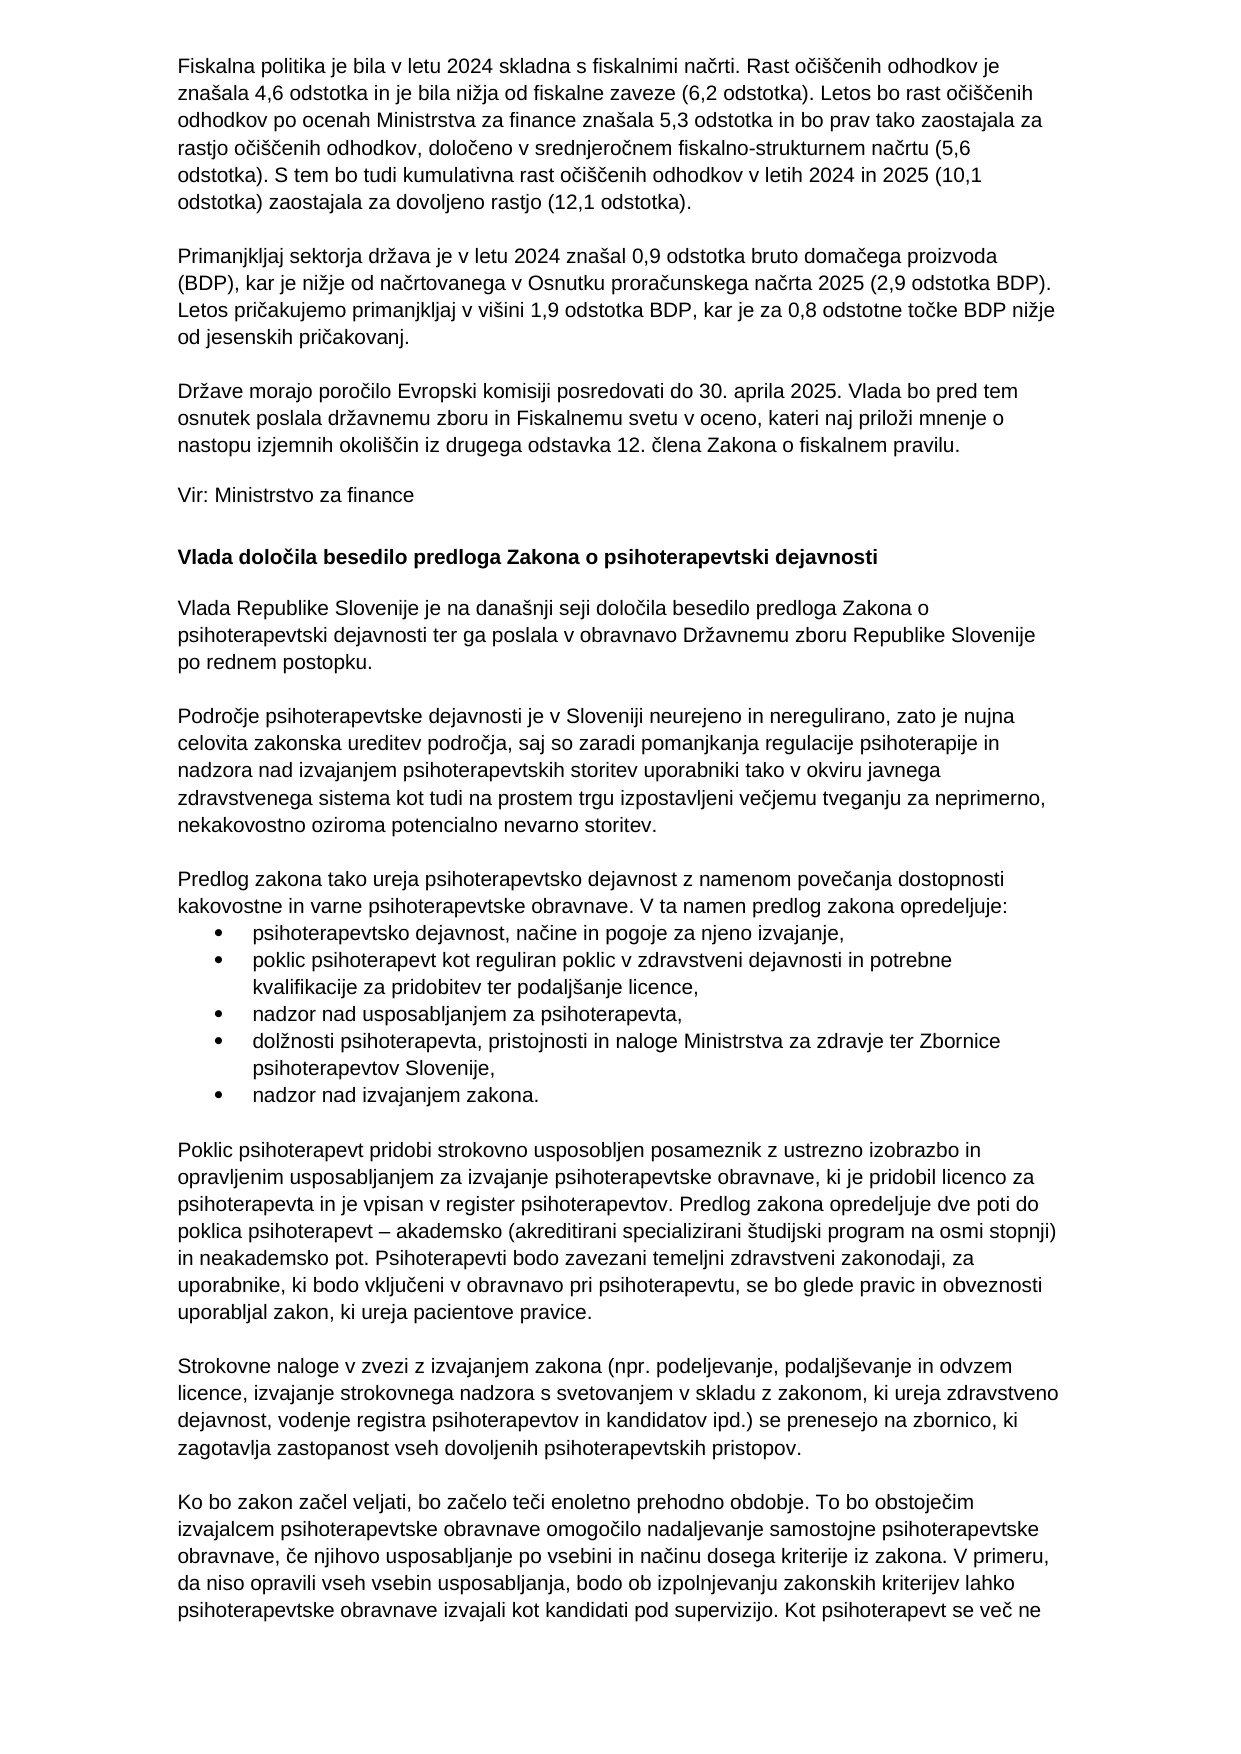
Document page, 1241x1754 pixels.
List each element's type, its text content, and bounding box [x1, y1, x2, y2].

text Področje psihoterapevtske dejavnosti je v Sloveniji neurejeno in neregulirano, zato je nujna celovita zakonska ureditev področja, saj so zaradi pomanjkanja regulacije psihoterapije in nadzora nad izvajanjem psihoterapevtskih storitev uporabniki tako v okviru javnega zdravstvenega sistema kot tudi na prostem trgu izpostavljeni večjemu tveganju za neprimerno, nekakovostno oziroma potencialno nevarno storitev. [177, 702, 1063, 837]
text Primanjkljaj sektorja država je v letu 2024 znašal 0,9 odstotka bruto domačega proizvoda (BDP), kar je nižje od načrtovanega v Osnutku proračunskega načrta 2025 (2,9 odstotka BDP). Letos pričakujemo primanjkljaj v višini 1,9 odstotka BDP, kar je za 0,8 odstotne točke BDP nižje od jesenskih pričakovanj. [177, 242, 1063, 350]
subtitle Vlada določila besedilo predloga Zakona o psihoterapevtski dejavnosti [177, 545, 1063, 569]
list psihoterapevtsko dejavnost, načine in pogoje za njeno izvajanje, [215, 919, 1063, 946]
text Fiskalna politika je bila v letu 2024 skladna s fiskalnimi načrti. Rast očiščenih odhodkov je znašala 4,6 odstotka in je bila nižja od fiskalne zaveze (6,2 odstotka). Letos bo rast očiščenih odhodkov po ocenah Ministrstva za finance znašala 5,3 odstotka in bo prav tako zaostajala za rastjo očiščenih odhodkov, določeno v srednjeročnem fiskalno-strukturnem načrtu (5,6 odstotka). S tem bo tudi kumulativna rast očiščenih odhodkov v letih 2024 in 2025 (10,1 odstotka) zaostajala za dovoljeno rastjo (12,1 odstotka). [177, 52, 1063, 214]
text Države morajo poročilo Evropski komisiji posredovati do 30. aprila 2025. Vlada bo pred tem osnutek poslala državnemu zboru in Fiskalnemu svetu v oceno, kateri naj priloži mnenje o nastopu izjemnih okoliščin iz drugega odstavka 12. člena Zakona o fiskalnem pravilu. [177, 377, 1063, 458]
list nadzor nad izvajanjem zakona. [215, 1081, 1063, 1108]
list nadzor nad usposabljanjem za psihoterapevta, [215, 1000, 1063, 1027]
text Poklic psihoterapevt pridobi strokovno usposobljen posameznik z ustrezno izobrazbo in opravljenim usposabljanjem za izvajanje psihoterapevtske obravnave, ki je pridobil licenco za psihoterapevta in je vpisan v register psihoterapevtov. Predlog zakona opredeljuje dve poti do poklica psihoterapevt – akademsko (akreditirani specializirani študijski program na osmi stopnji) in neakademsko pot. Psihoterapevti bodo zavezani temeljni zdravstveni zakonodaji, za uporabnike, ki bodo vključeni v obravnavo pri psihoterapevtu, se bo glede pravic in obveznosti uporabljal zakon, ki ureja pacientove pravice. [177, 1135, 1063, 1325]
text Vir: Ministrstvo za finance [177, 483, 1063, 507]
text Strokovne naloge v zvezi z izvajanjem zakona (npr. podeljevanje, podaljševanje in odvzem licence, izvajanje strokovnega nadzora s svetovanjem v skladu z zakonom, ki ureja zdravstveno dejavnost, vodenje registra psihoterapevtov in kandidatov ipd.) se prenesejo na zbornico, ki zagotavlja zastopanost vseh dovoljenih psihoterapevtskih pristopov. [177, 1352, 1063, 1460]
text Vlada Republike Slovenije je na današnji seji določila besedilo predloga Zakona o psihoterapevtski dejavnosti ter ga poslala v obravnavo Državnemu zboru Republike Slovenije po rednem postopku. [177, 594, 1063, 675]
text Predlog zakona tako ureja psihoterapevtsko dejavnost z namenom povečanja dostopnosti kakovostne in varne psihoterapevtske obravnave. V ta namen predlog zakona opredeljuje: [177, 864, 1063, 919]
list dolžnosti psihoterapevta, pristojnosti in naloge Ministrstva za zdravje ter Zbornice psihoterapevtov Slovenije, [215, 1027, 1063, 1081]
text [177, 1487, 1063, 1623]
list poklic psihoterapevt kot reguliran poklic v zdravstveni dejavnosti in potrebne kvalifikacije za pridobitev ter podaljšanje licence, [215, 946, 1063, 1000]
